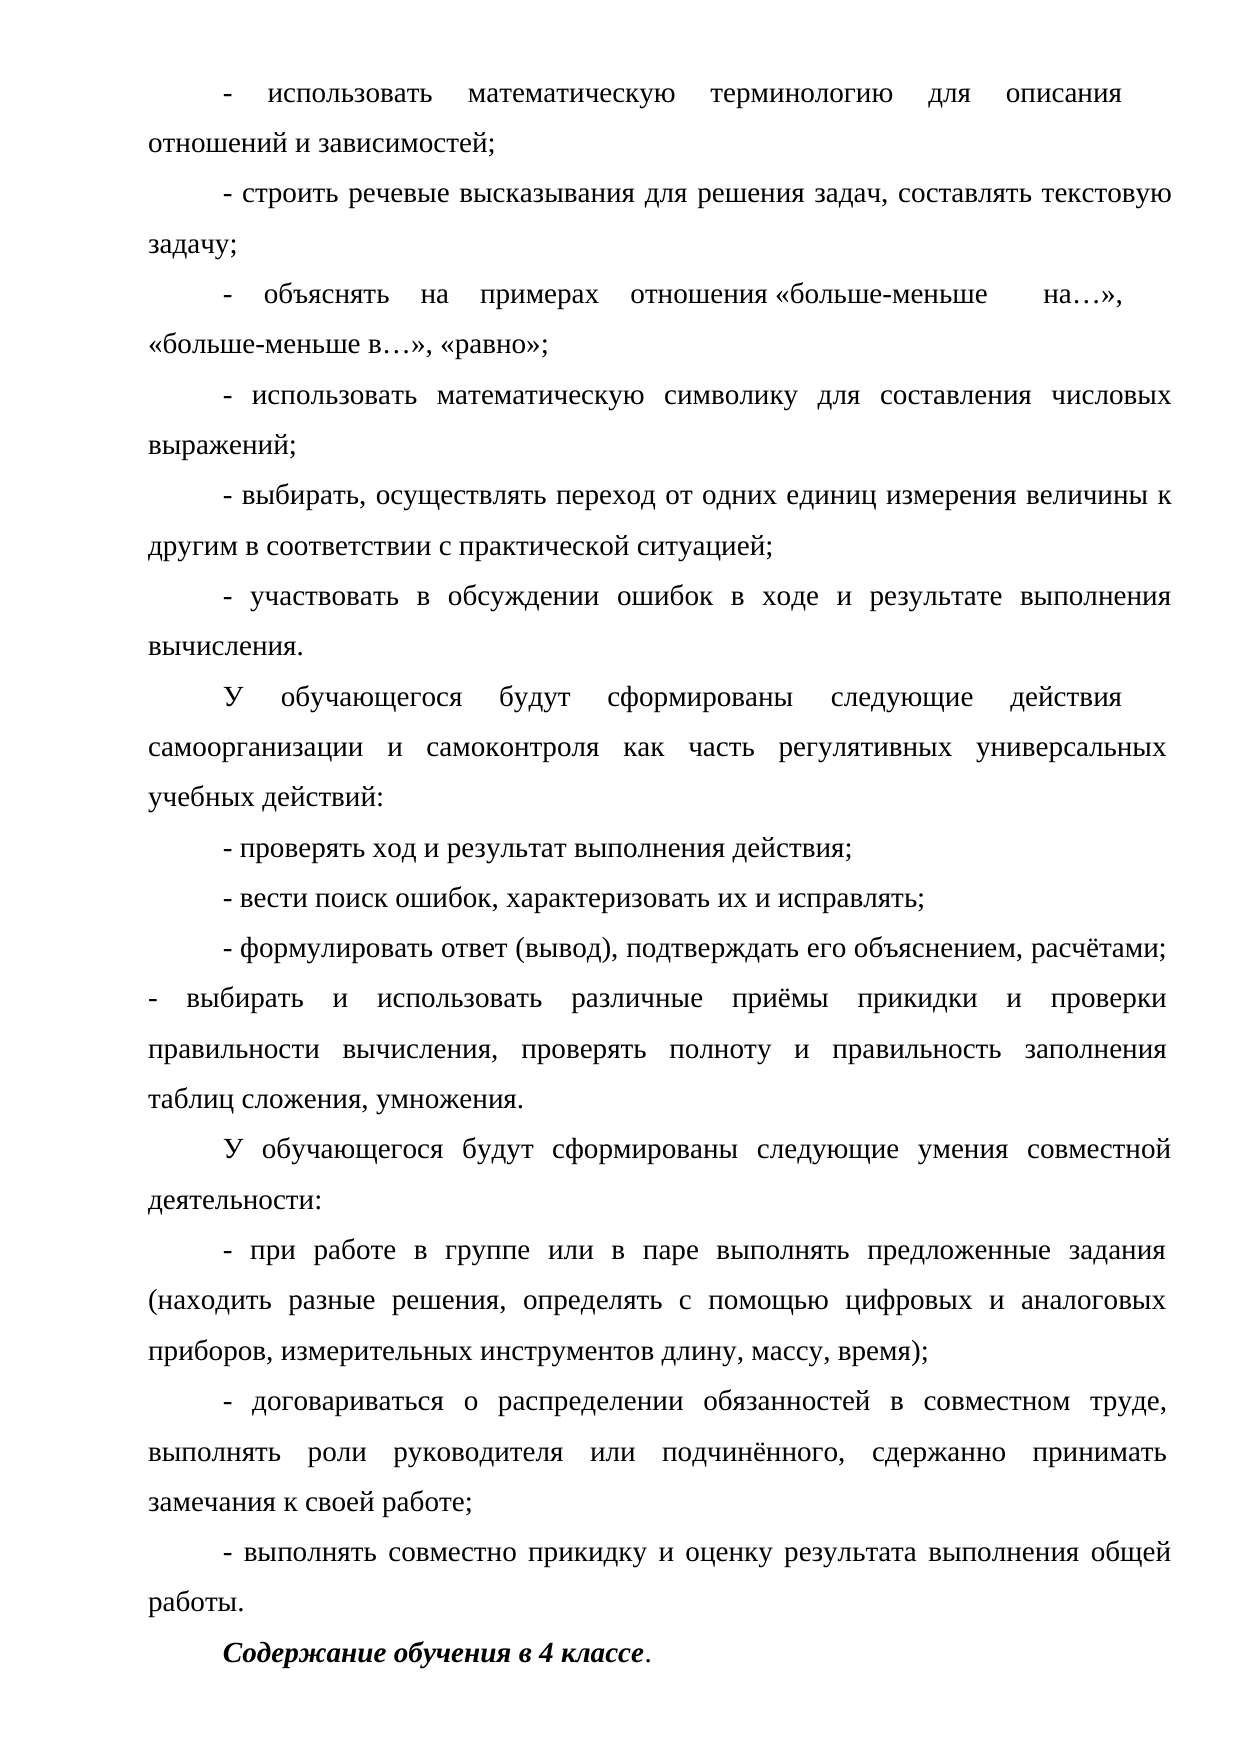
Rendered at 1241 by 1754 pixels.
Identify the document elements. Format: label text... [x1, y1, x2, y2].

text - при работе в группе или в паре выполнять предложенные задания (находить разные решения, определять с помощью цифровых и аналоговых приборов, измерительных инструментов длину, массу, время); [148, 1232, 1166, 1366]
text - использовать математическую символику для составления числовых выражений; [148, 377, 1172, 461]
text - объяснять на примерах отношения «больше-меньше на…», «больше-меньше в…», «равно»; [148, 276, 1172, 360]
text - строить речевые высказывания для решения задач, составлять текстовую задачу; [148, 176, 1172, 259]
text У обучающегося будут сформированы следующие умения совместной деятельности: [148, 1132, 1171, 1215]
text - выбирать, осуществлять переход от одних единиц измерения величины к другим в соответствии с практической ситуацией; [148, 477, 1172, 561]
text - выполнять совместно прикидку и оценку результата выполнения общей работы. [148, 1534, 1171, 1618]
text - участвовать в обсуждении ошибок в ходе и результате выполнения вычисления. [148, 578, 1171, 662]
text - использовать математическую терминологию для описания отношений и зависимостей; [148, 75, 1172, 159]
text Содержание обучения в 4 классе. [223, 1635, 1167, 1668]
text - вести поиск ошибок, характеризовать их и исправлять; [223, 880, 1167, 913]
text - договариваться о распределении обязанностей в совместном труде, выполнять роли руководителя или подчинённого, сдержанно принимать замечания к своей работе; [148, 1383, 1167, 1517]
text У обучающегося будут сформированы следующие действия самоорганизации и самоконтроля как часть регулятивных универсальных учебных действий: [148, 679, 1167, 813]
text - формулировать ответ (вывод), подтверждать его объяснением, расчётами; - выбирать и использовать различные приёмы прикидки и проверки правильности вычисления, проверять полноту и правильность заполнения таблиц сложения, умножения. [148, 930, 1167, 1115]
text - проверять ход и результат выполнения действия; [223, 830, 1167, 863]
